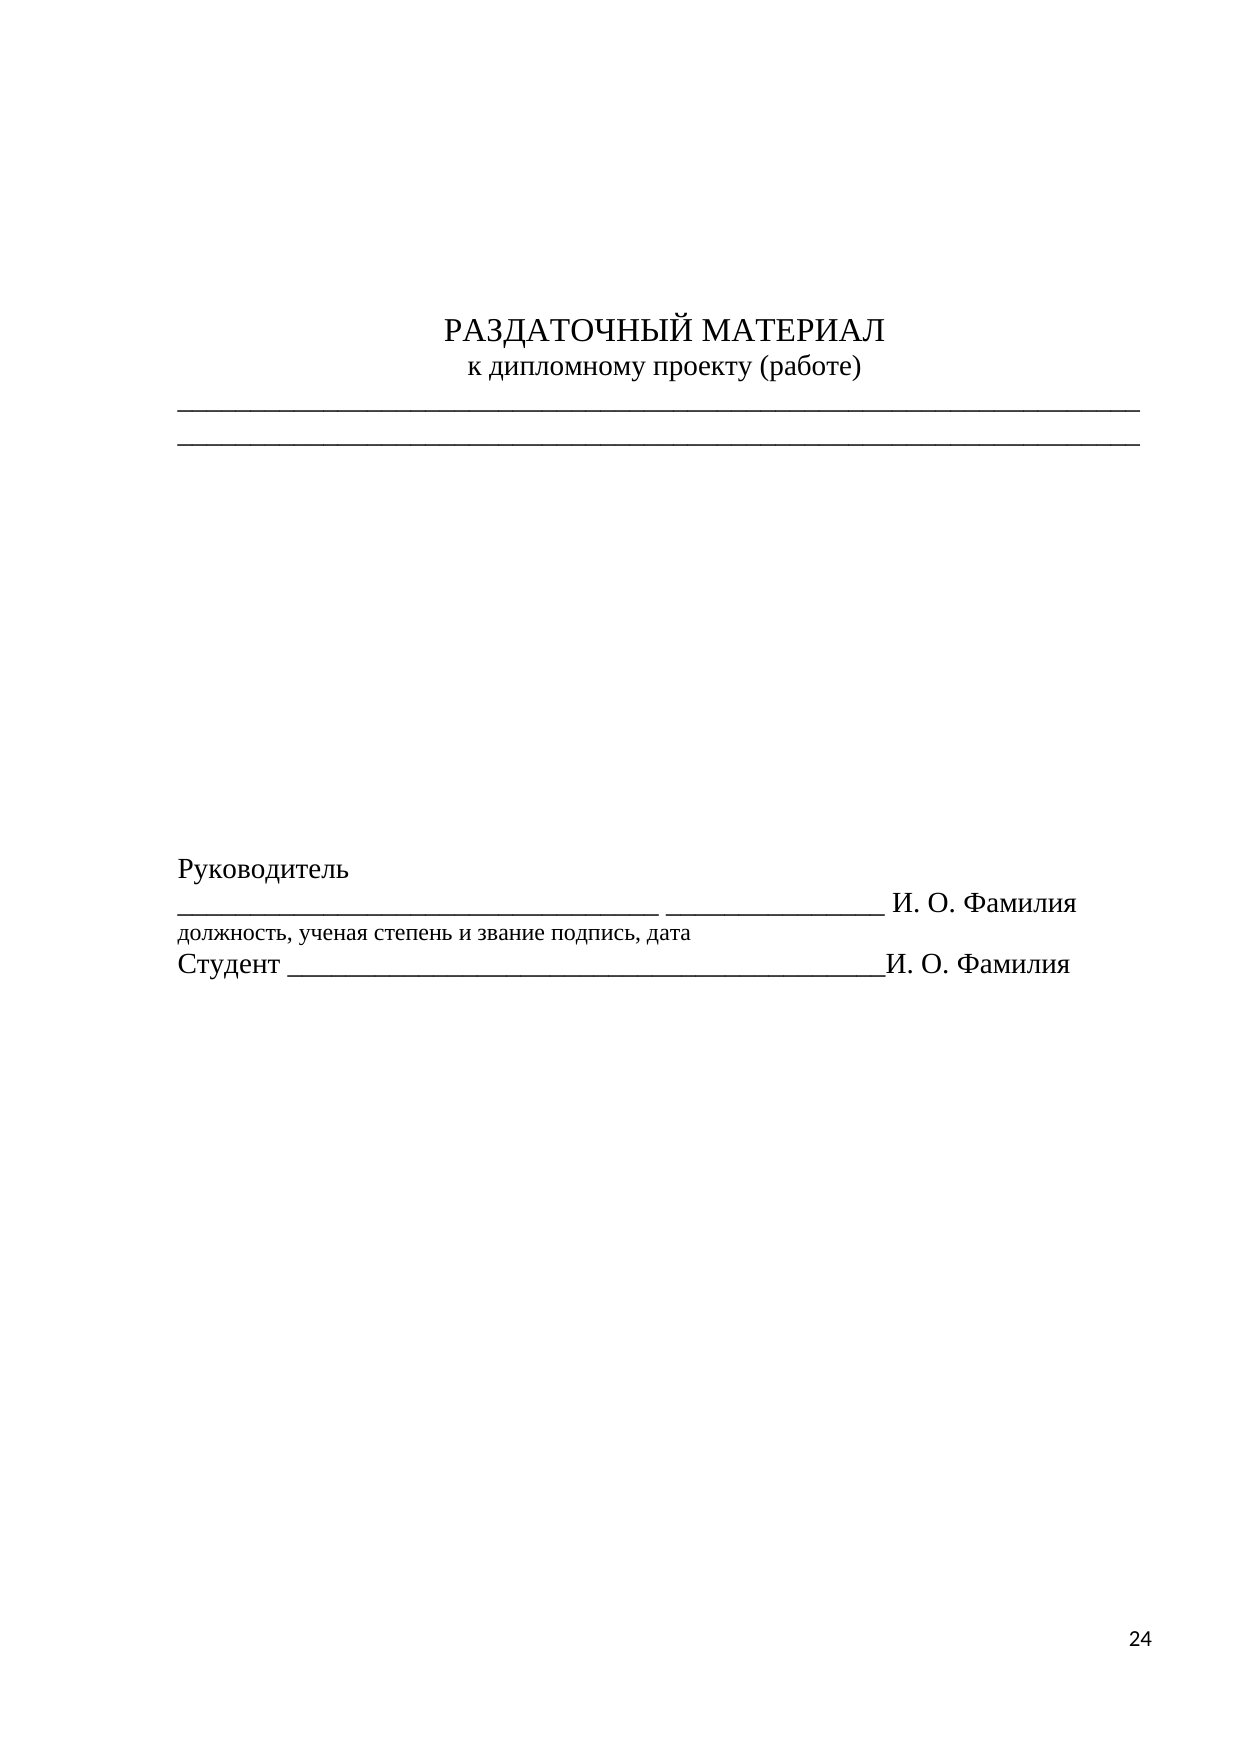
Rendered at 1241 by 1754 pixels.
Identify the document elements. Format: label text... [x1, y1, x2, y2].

text Руководитель [177, 851, 1152, 885]
text к дипломному проекту (работе) [177, 348, 1152, 382]
text РАЗДАТОЧНЫЙ МАТЕРИАЛ [177, 310, 1152, 348]
text _________________________________ _______________ И. О. Фамилия [177, 885, 1152, 918]
text должность, ученая степень и звание подпись, дата [177, 918, 1152, 946]
text Студент _________________________________________И. О. Фамилия [177, 946, 1152, 979]
text ____________________________________________________________________________________________________________________________________ [177, 382, 1152, 449]
